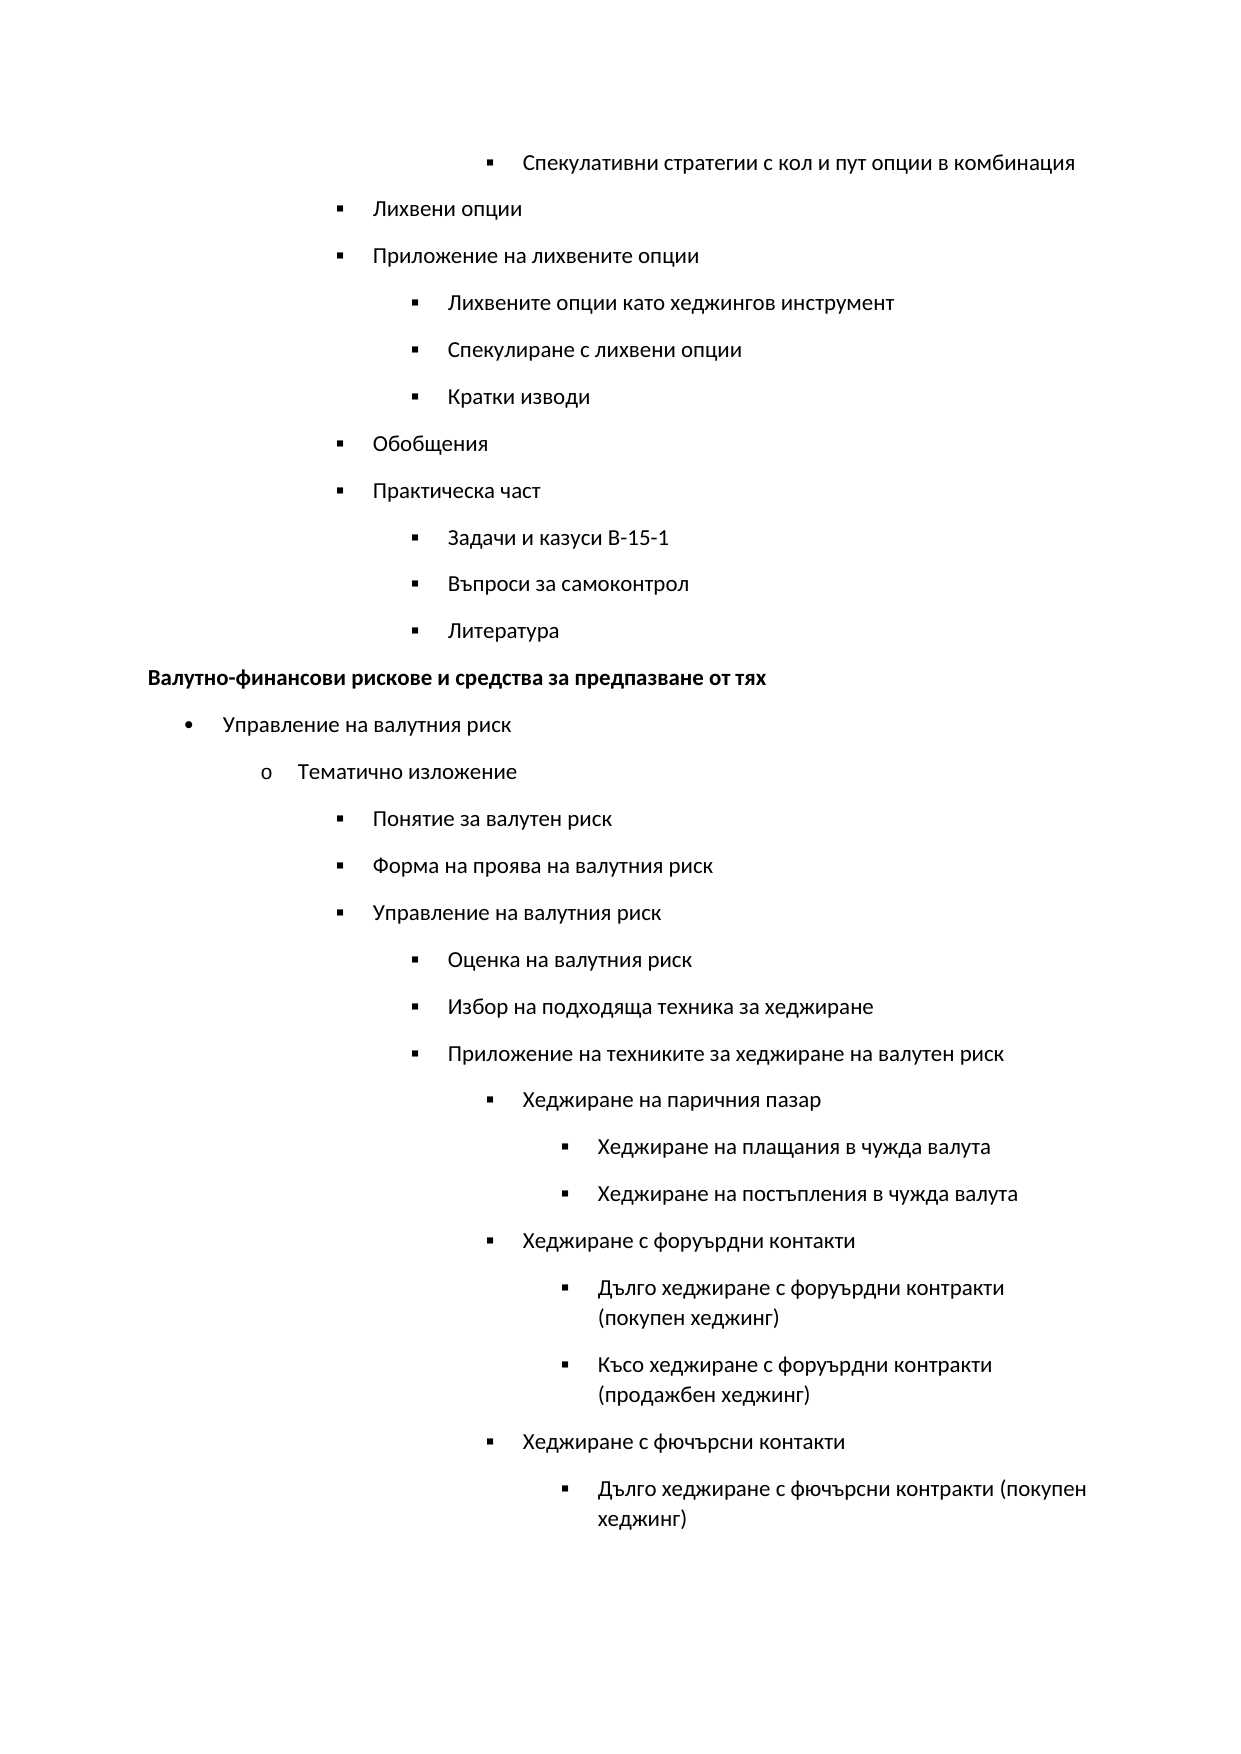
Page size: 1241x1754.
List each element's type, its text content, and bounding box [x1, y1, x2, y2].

list Оценка на валутния риск [410, 945, 1093, 973]
list Кратки изводи [410, 382, 1093, 410]
list Избор на подходяща техника за хеджиране [410, 992, 1093, 1020]
list Късо хеджиране с форуърдни контракти (продажбен хеджинг) [560, 1350, 1093, 1408]
list Приложение на лихвените опции [335, 241, 1093, 269]
list Дълго хеджиране с фючърсни контракти (покупен хеджинг) [560, 1474, 1093, 1532]
list Хеджиране на плащания в чужда валута [560, 1132, 1093, 1161]
list Хеджиране на постъпления в чужда валута [560, 1179, 1093, 1207]
list Форма на проява на валутния риск [335, 851, 1093, 879]
text Валутно-финансови рискове и средства за предпазване от тях [148, 663, 1093, 691]
list Понятие за валутен риск [335, 804, 1093, 832]
list Спекулиране с лихвени опции [410, 335, 1093, 363]
list Хеджиране на паричния пазар [485, 1086, 1093, 1114]
list Управление на валутния риск [335, 898, 1093, 926]
list Хеджиране с форуърдни контакти [485, 1226, 1093, 1254]
list Лихвени опции [335, 194, 1093, 222]
list Дълго хеджиране с форуърдни контракти (покупен хеджинг) [560, 1273, 1093, 1331]
list Литература [410, 616, 1093, 644]
list Практическа част [335, 476, 1093, 504]
list Въпроси за самоконтрол [410, 569, 1093, 597]
list Обобщения [335, 429, 1093, 457]
list Приложение на техниките за хеджиране на валутен риск [410, 1039, 1093, 1067]
list Спекулативни стратегии с кол и пут опции в комбинация [485, 148, 1093, 176]
list Лихвените опции като хеджингов инструмент [410, 288, 1093, 316]
list Управление на валутния риск [185, 710, 1093, 738]
list Тематично изложение [260, 757, 1093, 786]
list Хеджиране с фючърсни контакти [485, 1427, 1093, 1455]
list Задачи и казуси В-15-1 [410, 523, 1093, 551]
